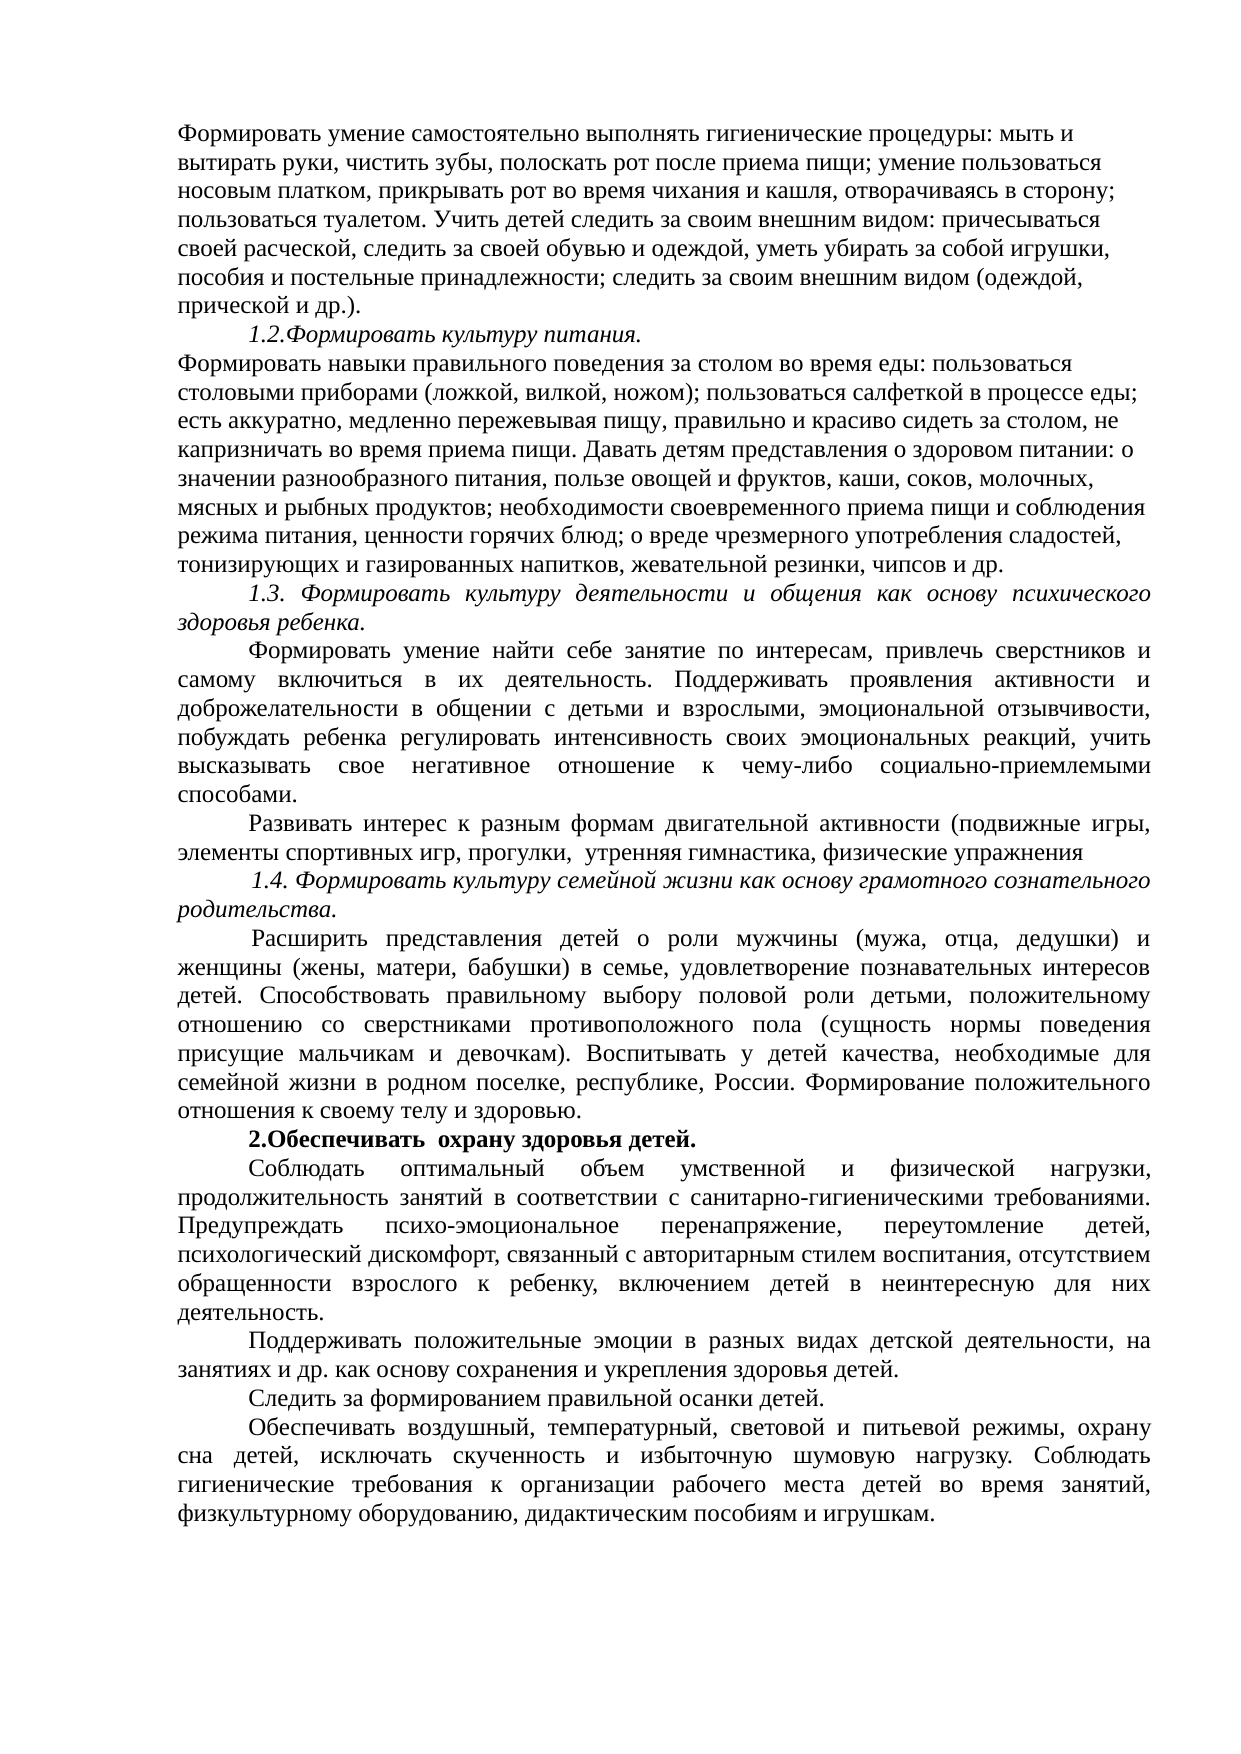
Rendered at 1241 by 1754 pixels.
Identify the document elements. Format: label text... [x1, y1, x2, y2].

text Формировать умение самостоятельно выполнять гигиенические процедуры: мыть и вытирать руки, чистить зубы, полоскать рот после приема пищи; умение пользоваться носовым платком, прикрывать рот во время чихания и кашля, отворачиваясь в сторону; пользоваться туалетом. Учить детей следить за своим внешним видом: причесываться своей расческой, следить за своей обувью и одеждой, уметь убирать за собой игрушки, пособия и постельные принадлежности; следить за своим внешним видом (одеждой, прической и др.). [177, 118, 1152, 319]
text Поддерживать положительные эмоции в разных видах детской деятельности, на занятиях и др. как основу сохранения и укрепления здоровья детей. [177, 1326, 1152, 1383]
text 1.4. Формировать культуру семейной жизни как основу грамотного сознательного родительства. [177, 866, 1152, 923]
text Развивать интерес к разным формам двигательной активности (подвижные игры, элементы спортивных игр, прогулки, утренняя гимнастика, физические упражнения [177, 808, 1152, 866]
text Следить за формированием правильной осанки детей. [177, 1383, 1152, 1412]
text Соблюдать оптимальный объем умственной и физической нагрузки, продолжительность занятий в соответствии с санитарно-гигиеническими требованиями. Предупреждать психо-эмоциональное перенапряжение, переутомление детей, психологический дискомфорт, связанный с авторитарным стилем воспитания, отсутствием обращенности взрослого к ребенку, включением детей в неинтересную для них деятельность. [177, 1153, 1152, 1326]
text Формировать навыки правильного поведения за столом во время еды: пользоваться столовыми приборами (ложкой, вилкой, ножом); пользоваться салфеткой в процессе еды; есть аккуратно, медленно пережевывая пищу, правильно и красиво сидеть за столом, не капризничать во время приема пищи. Давать детям представления о здоровом питании: о значении разнообразного питания, пользе овощей и фруктов, каши, соков, молочных, мясных и рыбных продуктов; необходимости своевременного приема пищи и соблюдения режима питания, ценности горячих блюд; о вреде чрезмерного употребления сладостей, тонизирующих и газированных напитков, жевательной резинки, чипсов и др. [177, 348, 1152, 578]
text 1.3. Формировать культуру деятельности и общения как основу психического здоровья ребенка. [177, 578, 1152, 636]
text Обеспечивать воздушный, температурный, световой и питьевой режимы, охрану сна детей, исключать скученность и избыточную шумовую нагрузку. Соблюдать гигиенические требования к организации рабочего места детей во время занятий, физкультурному оборудованию, дидактическим пособиям и игрушкам. [177, 1412, 1152, 1527]
text Расширить представления детей о роли мужчины (мужа, отца, дедушки) и женщины (жены, матери, бабушки) в семье, удовлетворение познавательных интересов детей. Способствовать правильному выбору половой роли детьми, положительному отношению со сверстниками противоположного пола (сущность нормы поведения присущие мальчикам и девочкам). Воспитывать у детей качества, необходимые для семейной жизни в родном поселке, республике, России. Формирование положительного отношения к своему телу и здоровью. [177, 923, 1152, 1124]
subtitle 2.Обеспечивать охрану здоровья детей. [177, 1124, 1152, 1153]
text 1.2.Формировать культуру питания. [177, 319, 1152, 348]
text Формировать умение найти себе занятие по интересам, привлечь сверстников и самому включиться в их деятельность. Поддерживать проявления активности и доброжелательности в общении с детьми и взрослыми, эмоциональной отзывчивости, побуждать ребенка регулировать интенсивность своих эмоциональных реакций, учить высказывать свое негативное отношение к чему-либо социально-приемлемыми способами. [177, 636, 1152, 808]
